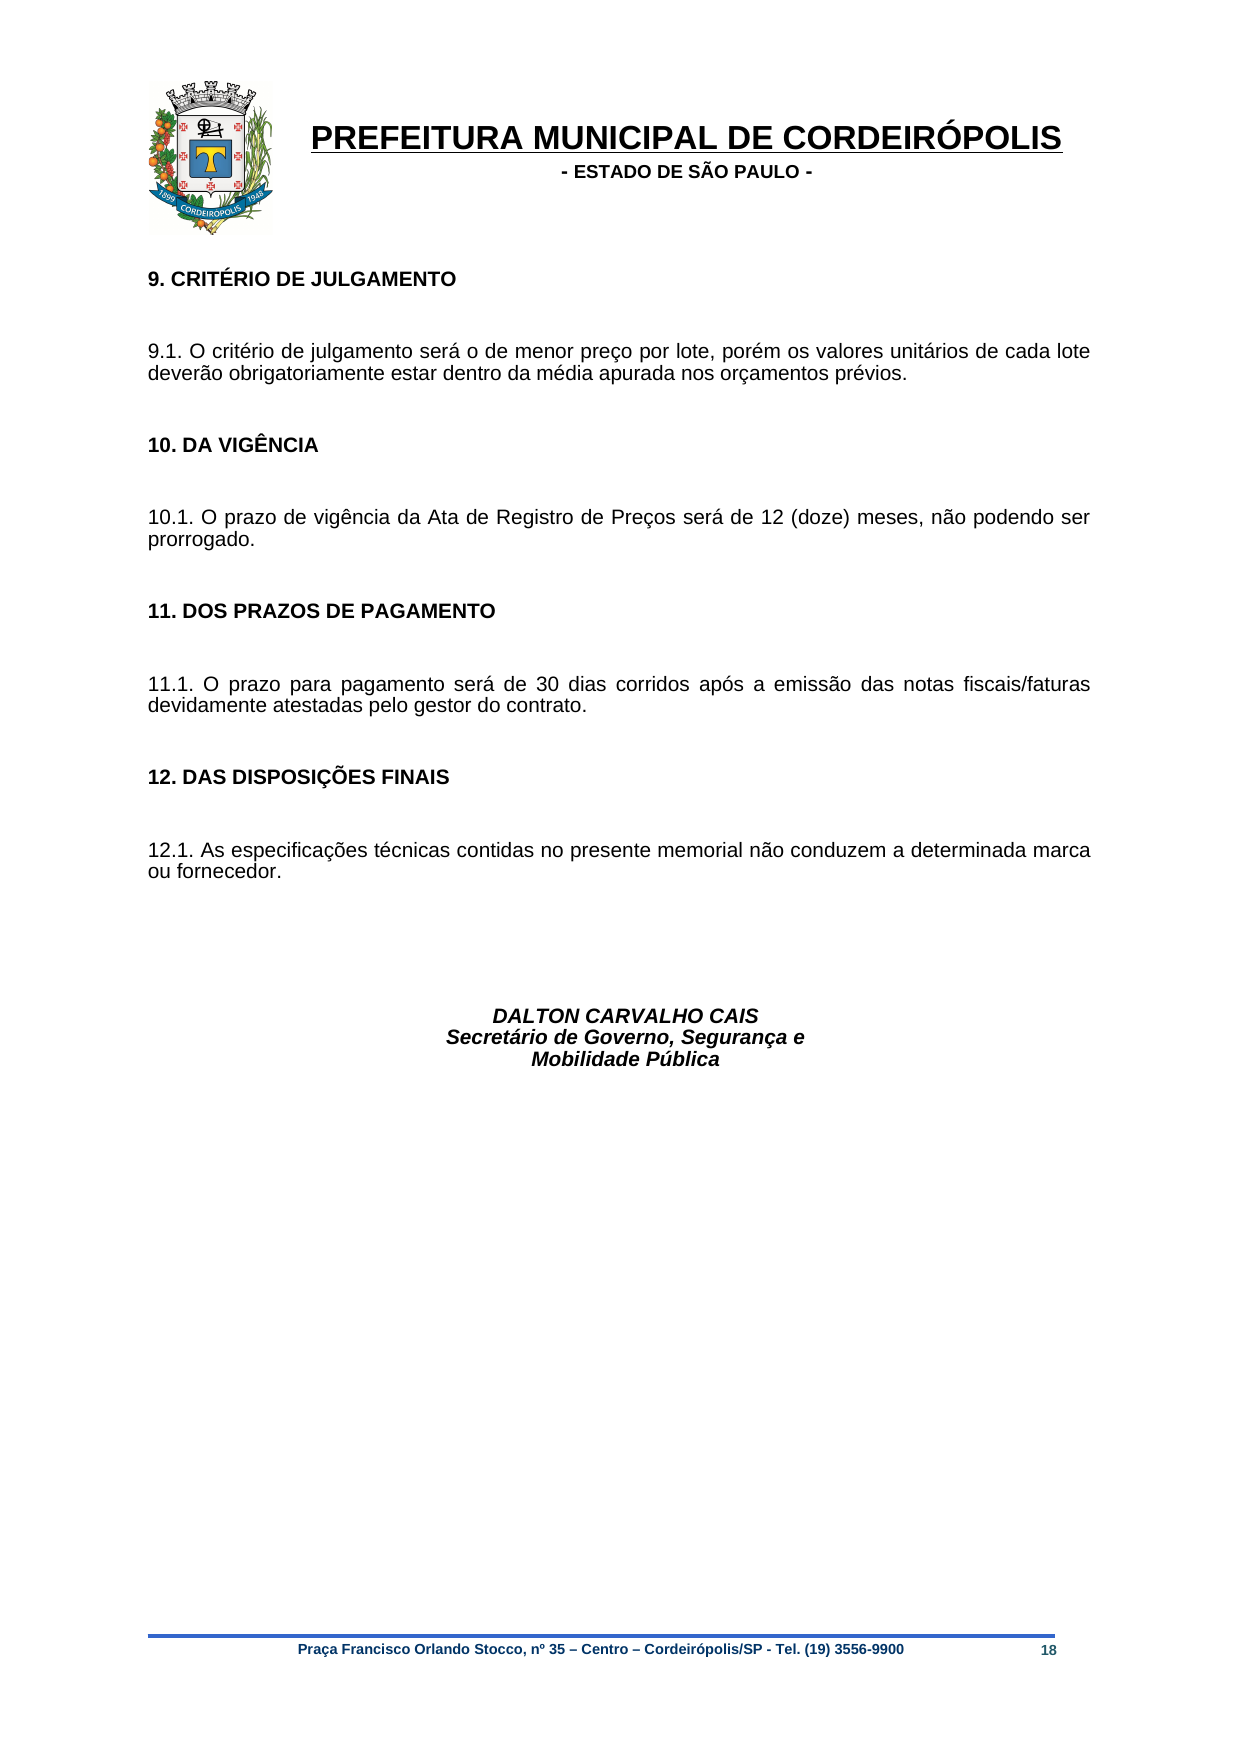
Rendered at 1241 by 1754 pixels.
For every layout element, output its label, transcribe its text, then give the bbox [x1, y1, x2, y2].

text 11. DOS PRAZOS DE PAGAMENTO [148, 601, 1093, 623]
text Secretário de Governo, Segurança e Mobilidade Pública [392, 1028, 858, 1071]
text 9. CRITÉRIO DE JULGAMENTO [148, 269, 859, 291]
text DALTON CARVALHO CAIS [392, 1006, 859, 1028]
text 12. DAS DISPOSIÇÕES FINAIS [148, 768, 1093, 789]
text 10. DA VIGÊNCIA [148, 435, 1093, 457]
text 12.1. As especificações técnicas contidas no presente memorial não conduzem a determinada marca ou fornecedor. [148, 840, 1093, 883]
text 9.1. O critério de julgamento será o de menor preço por lote, porém os valores unitários de cada lote deverão obrigatoriamente estar dentro da média apurada nos orçamentos prévios. [148, 341, 1093, 384]
text 10.1. O prazo de vigência da Ata de Registro de Preços será de 12 (doze) meses, não podendo ser prorrogado. [148, 508, 1093, 551]
picture [148, 81, 273, 235]
text 11.1. O prazo para pagamento será de 30 dias corridos após a emissão das notas fiscais/faturas devidamente atestadas pelo gestor do contrato. [148, 674, 1093, 717]
